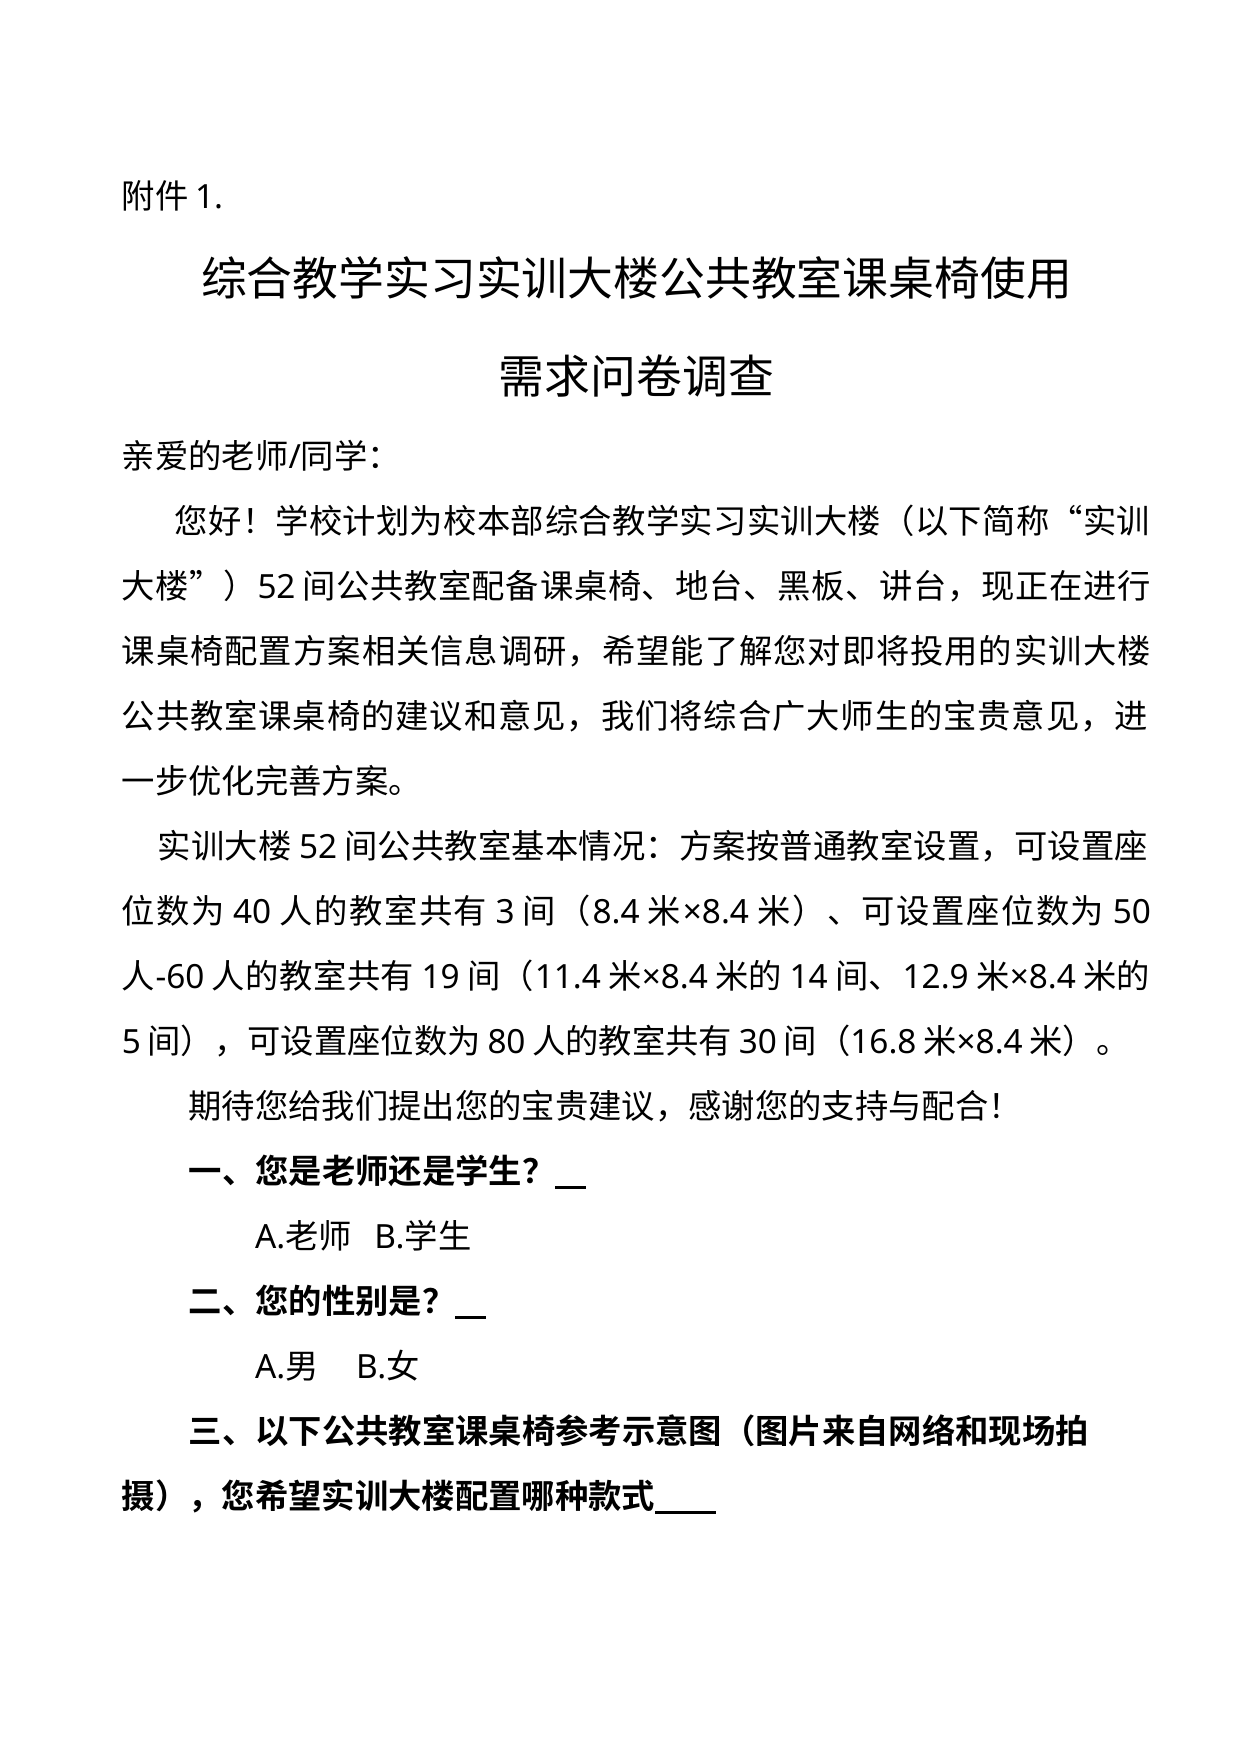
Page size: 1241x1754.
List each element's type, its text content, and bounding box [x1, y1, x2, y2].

list A.男 B.女 [122, 1332, 1151, 1397]
text 亲爱的老师/同学： [122, 422, 1151, 487]
list 您是老师还是学生？ [122, 1137, 1151, 1202]
list A.老师 B.学生 [122, 1202, 1151, 1267]
list 以下公共教室课桌椅参考示意图（图片来自网络和现场拍摄），您希望实训大楼配置哪种款式 [122, 1397, 1151, 1527]
text 实训大楼52间公共教室基本情况：方案按普通教室设置，可设置座位数为40人的教室共有3间（8.4米×8.4米）、可设置座位数为50人-60人的教室共有19间（11.4米×8.4米的14间、12.9米×8.4米的5间），可设置座位数为80人的教室共有30间（16.8米×8.4米）。 [122, 812, 1151, 1072]
text 需求问卷调查 [122, 324, 1151, 422]
text 综合教学实习实训大楼公共教室课桌椅使用 [122, 227, 1151, 324]
list 您的性别是？ [122, 1267, 1151, 1332]
text 您好！学校计划为校本部综合教学实习实训大楼（以下简称“实训大楼”）52间公共教室配备课桌椅、地台、黑板、讲台，现正在进行课桌椅配置方案相关信息调研，希望能了解您对即将投用的实训大楼公共教室课桌椅的建议和意见，我们将综合广大师生的宝贵意见，进一步优化完善方案。 [122, 487, 1151, 812]
text 期待您给我们提出您的宝贵建议，感谢您的支持与配合！ [122, 1072, 1151, 1137]
text 附件1. [122, 162, 1151, 227]
